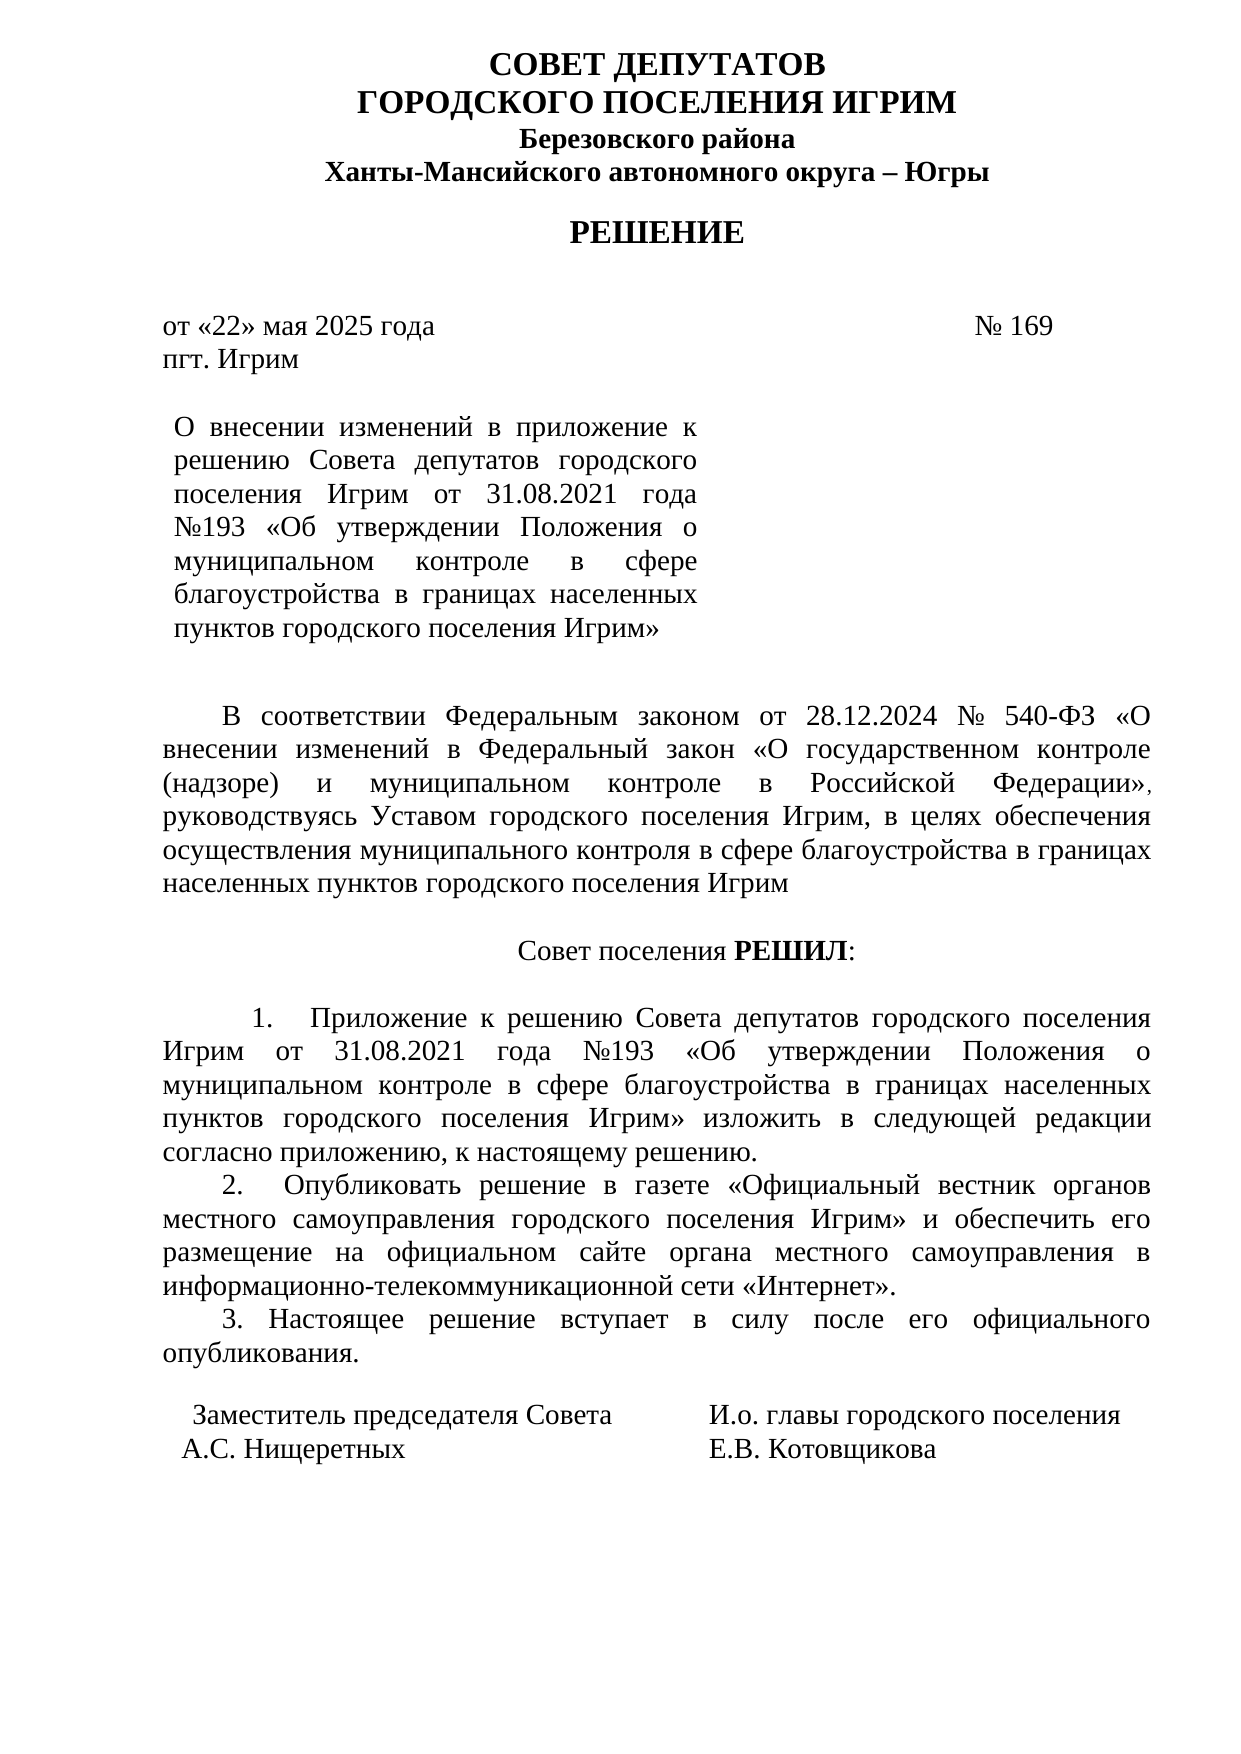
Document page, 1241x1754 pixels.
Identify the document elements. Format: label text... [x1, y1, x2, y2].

text пгт. Игрим [162, 342, 1152, 375]
table_header И.о. главы городского поселения Е.В. Котовщикова [679, 1398, 1166, 1527]
text 3. Настоящее решение вступает в силу после его официального опубликования. [162, 1302, 1152, 1369]
text Березовского района [162, 121, 1152, 154]
text СОВЕТ ДЕПУТАТОВ [162, 44, 1152, 83]
list Приложение к решению Совета депутатов городского поселения Игрим от 31.08.2021 года №193 «Об утверждении Положения о муниципальном контроле в сфере благоустройства в границах населенных пунктов городского поселения Игрим» изложить в следующей редакции согласно приложению, к настоящему решению. [162, 1000, 1152, 1167]
table_header Заместитель председателя Совета А.С. Нищеретных [163, 1398, 679, 1527]
text Ханты-Мансийского автономного округа – Югры [162, 154, 1152, 188]
list Опубликовать решение в газете «Официальный вестник органов местного самоуправления городского поселения Игрим» и обеспечить его размещение на официальном сайте органа местного самоуправления в информационно-телекоммуникационной сети «Интернет». [162, 1167, 1152, 1302]
text Совет поселения РЕШИЛ: [162, 933, 1152, 966]
table_header О внесении изменений в приложение к решению Совета депутатов городского поселения Игрим от 31.08.2021 года №193 «Об утверждении Положения о муниципальном контроле в сфере благоустройства в границах населенных пунктов городского поселения Игрим» [163, 409, 709, 664]
text ГОРОДСКОГО ПОСЕЛЕНИЯ ИГРИМ [162, 83, 1152, 121]
text РЕШЕНИЕ [162, 212, 1152, 251]
text от «22» мая 2025 года № 169 [162, 308, 1152, 342]
text В соответствии Федеральным законом от 28.12.2024 № 540-ФЗ «О внесении изменений в Федеральный закон «О государственном контроле (надзоре) и муниципальном контроле в Российской Федерации», руководствуясь Уставом городского поселения Игрим, в целях обеспечения осуществления муниципального контроля в сфере благоустройства в границах населенных пунктов городского поселения Игрим [162, 698, 1152, 899]
